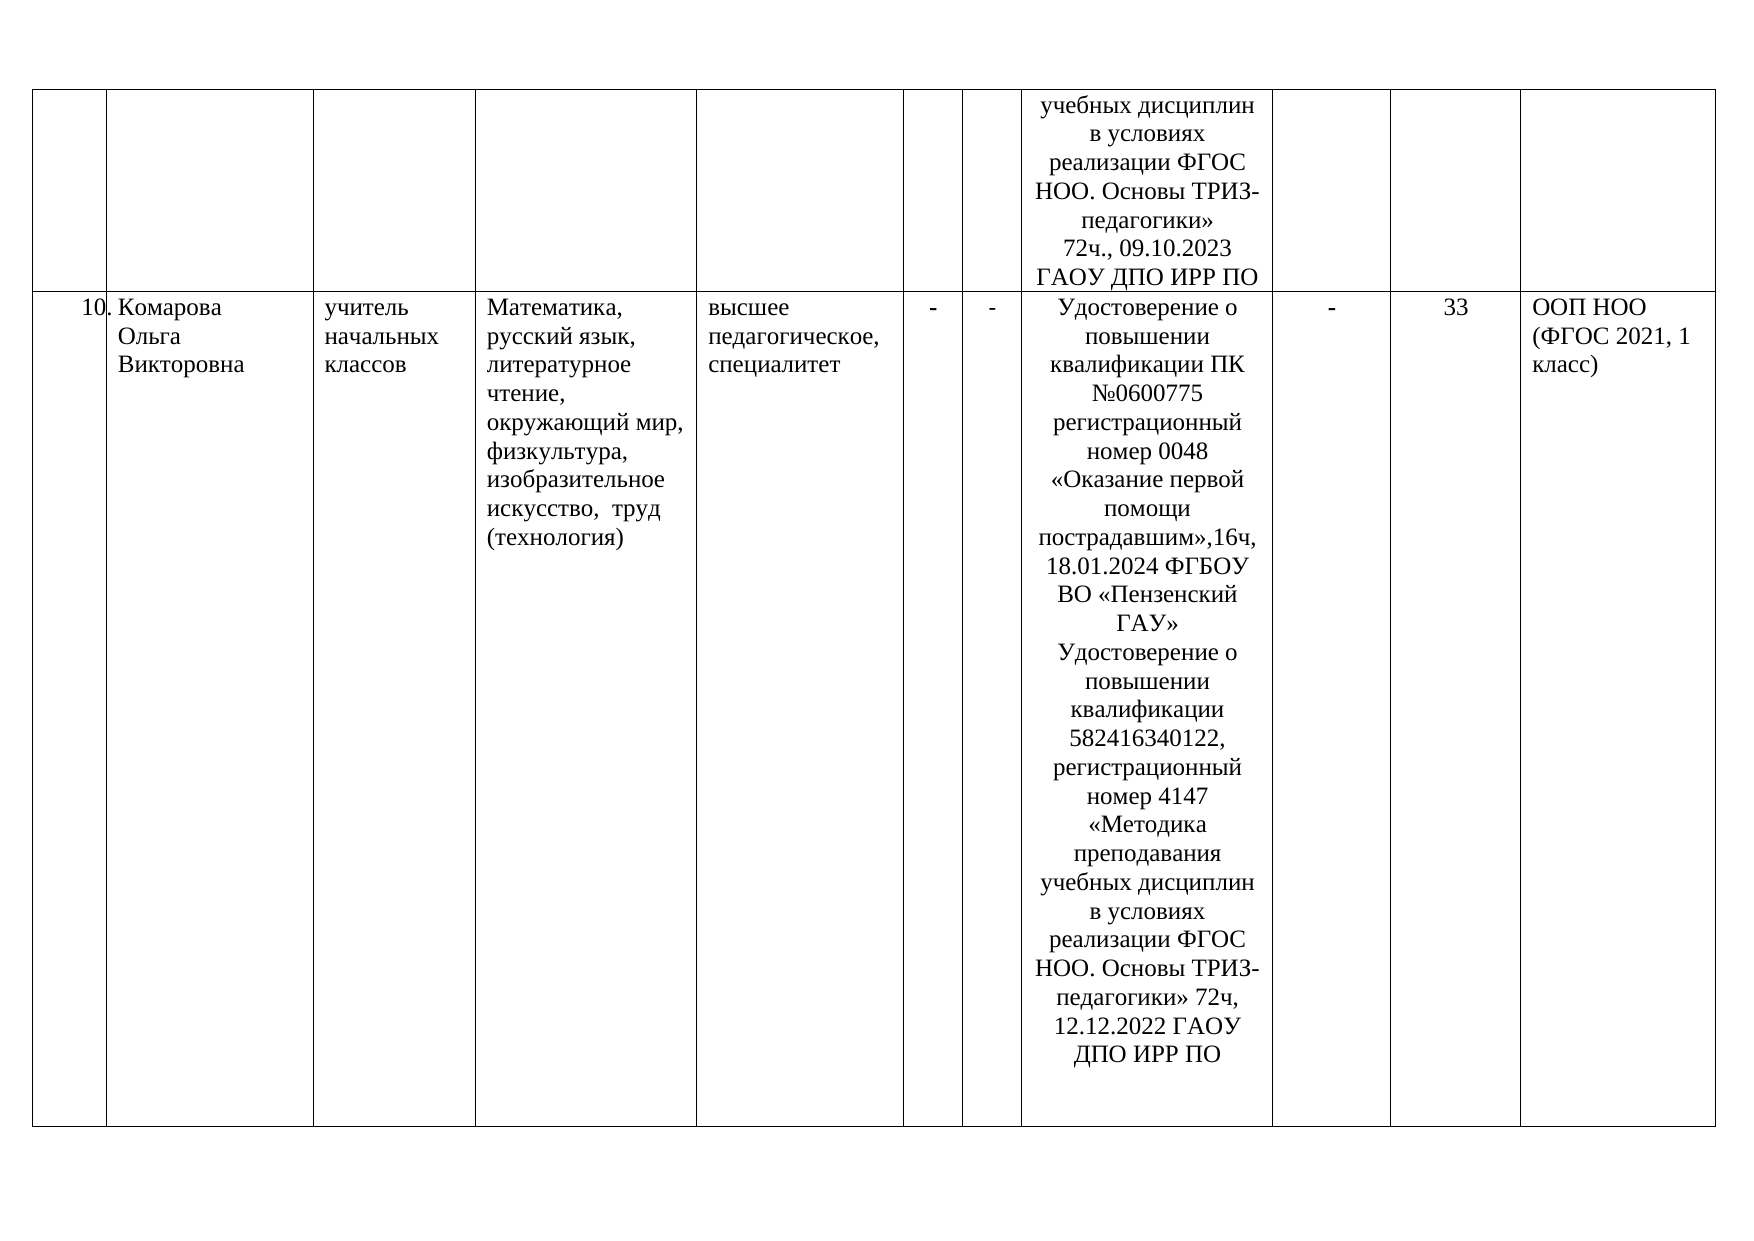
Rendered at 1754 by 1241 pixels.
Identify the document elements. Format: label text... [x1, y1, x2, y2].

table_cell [476, 90, 696, 291]
table_cell - [1273, 292, 1390, 1126]
table_cell - [963, 292, 1021, 1126]
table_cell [476, 292, 696, 1126]
table_cell [33, 90, 106, 291]
table_cell - [904, 90, 962, 291]
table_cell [1521, 90, 1715, 291]
table_cell Комарова Ольга Викторовна [107, 292, 313, 1126]
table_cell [697, 90, 903, 291]
table_cell - [1273, 90, 1390, 291]
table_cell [1022, 90, 1272, 291]
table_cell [314, 292, 475, 1126]
table_cell ООП НОО (ФГОС 2021, 1 класс) [1521, 292, 1715, 1126]
table_cell 33 [1391, 292, 1520, 1126]
table_cell - [904, 292, 962, 1126]
table_cell 31 [1391, 90, 1520, 291]
table_cell Удостоверение о повышении квалификации ПК №0600775 регистрационный номер 0048 «Оказание первой помощи пострадавшим»,16ч,18.01.2024 ФГБОУ ВО «Пензенский ГАУ» Удостоверение о повышении квалификации 582416340122, регистрационный номер 4147 «Методика преподавания учебных дисциплин в условиях реализации ФГОС НОО. Основы ТРИЗ-педагогики» 72ч, 12.12.2022 ГАОУ ДПО ИРР ПО [1022, 292, 1272, 1126]
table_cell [107, 90, 313, 291]
table_cell [33, 292, 106, 1126]
table_cell - [963, 90, 1021, 291]
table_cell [697, 292, 903, 1126]
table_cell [314, 90, 475, 291]
